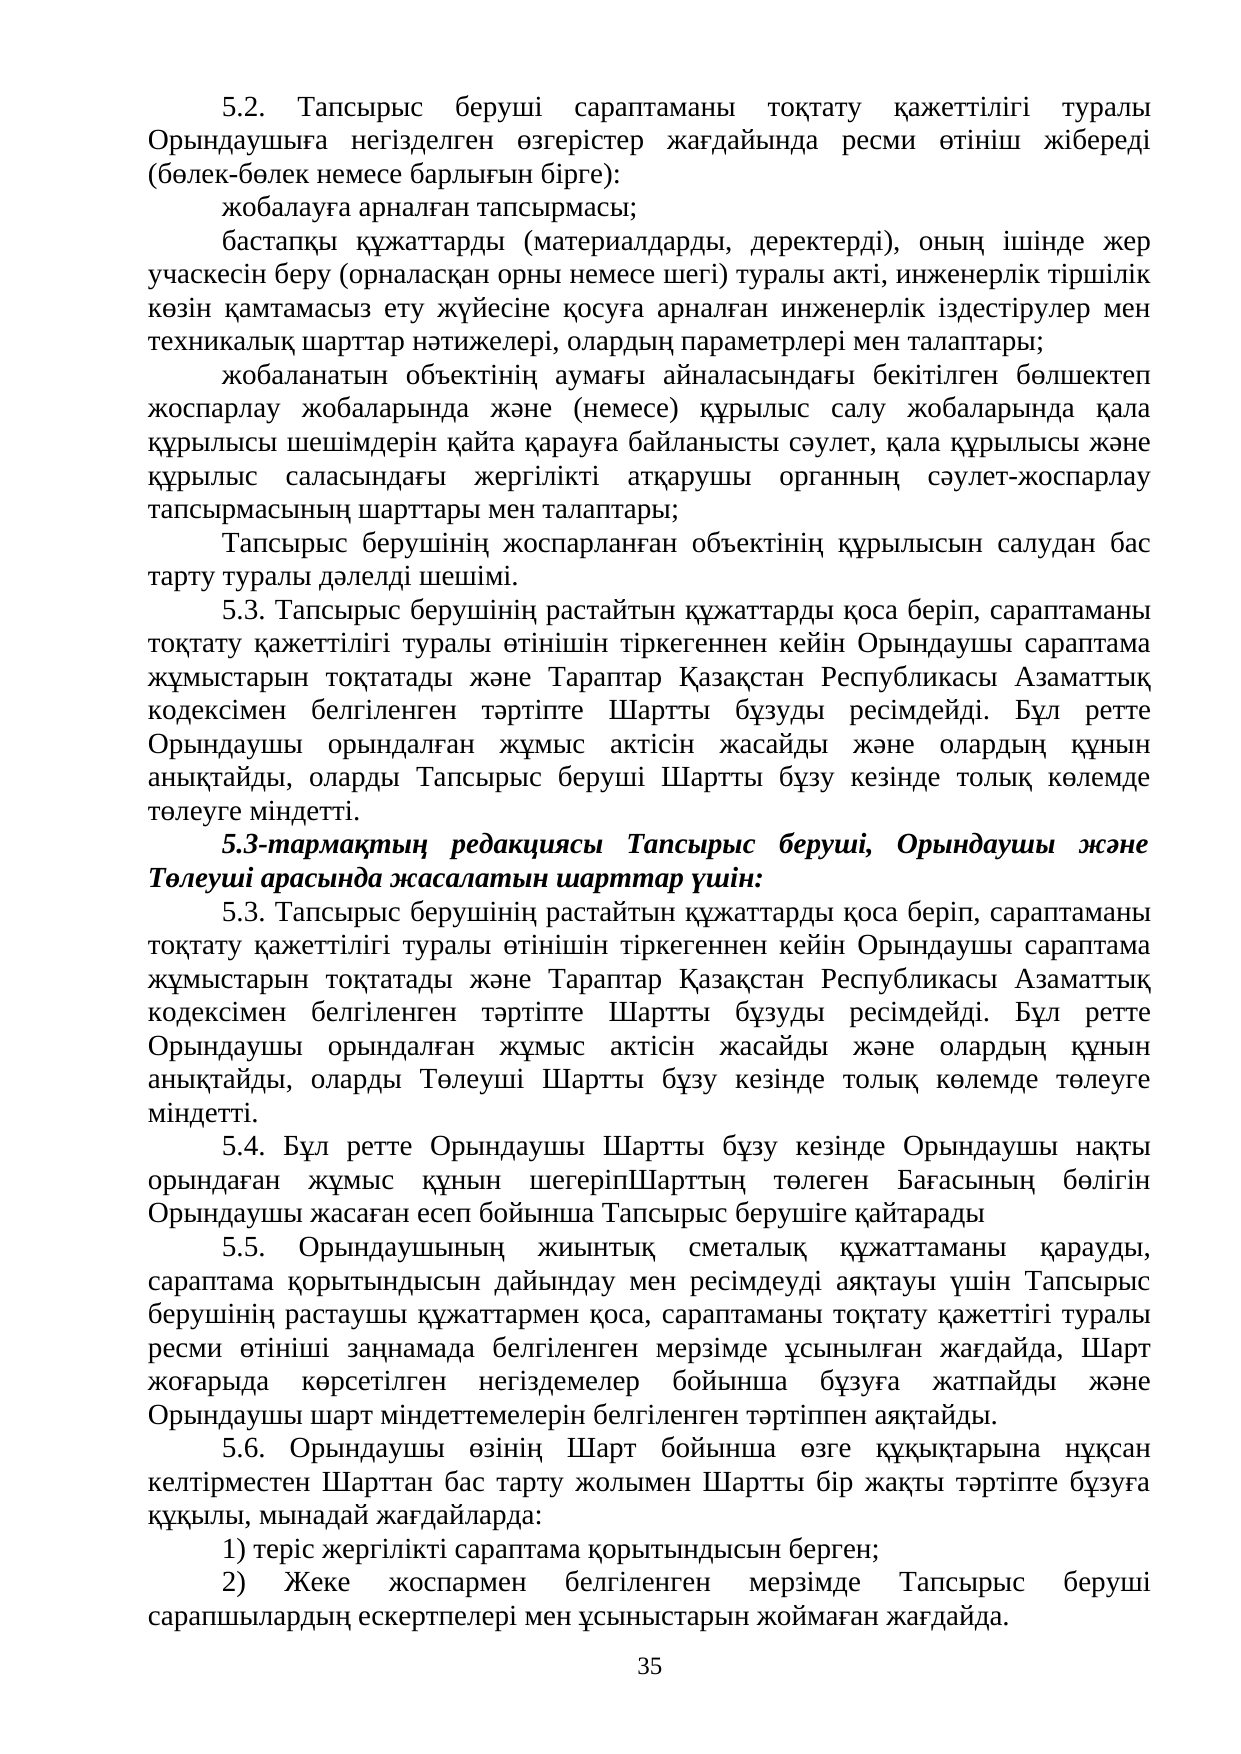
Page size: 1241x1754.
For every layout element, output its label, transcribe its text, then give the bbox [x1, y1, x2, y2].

text 5.4. Бұл ретте Орындаушы Шартты бұзу кезінде Орындаушы нақты орындаған жұмыс құнын шегеріпШарттың төлеген Бағасының бөлігін Орындаушы жасаған есеп бойынша Тапсырыс берушіге қайтарады [148, 1128, 1152, 1229]
text Тапсырыс берушінің жоспарланған объектінің құрылысын салудан бас тарту туралы дәлелді шешімі. [148, 525, 1152, 592]
text 5.6. Орындаушы өзінің Шарт бойынша өзге құқықтарына нұқсан келтірместен Шарттан бас тарту жолымен Шартты бір жақты тәртіпте бұзуға құқылы, мынадай жағдайларда: [148, 1430, 1152, 1531]
text 1) теріс жергілікті сараптама қорытындысын берген; [148, 1531, 1152, 1564]
text бастапқы құжаттарды (материалдарды, деректерді), оның ішінде жер учаскесін беру (орналасқан орны немесе шегі) туралы акті, инженерлік тіршілік көзін қамтамасыз ету жүйесіне қосуға арналған инженерлік іздестірулер мен техникалық шарттар нәтижелері, олардың параметрлері мен талаптары; [148, 223, 1152, 357]
text 2) Жеке жоспармен белгіленген мерзімде Тапсырыс беруші сарапшылардың ескертпелері мен ұсыныстарын жоймаған жағдайда. [148, 1564, 1152, 1632]
text 5.5. Орындаушының жиынтық сметалық құжаттаманы қарауды, сараптама қорытындысын дайындау мен ресімдеуді аяқтауы үшін Тапсырыс берушінің растаушы құжаттармен қоса, сараптаманы тоқтату қажеттігі туралы ресми өтініші заңнамада белгіленген мерзімде ұсынылған жағдайда, Шарт жоғарыда көрсетілген негіздемелер бойынша бұзуға жатпайды және Орындаушы шарт міндеттемелерін белгіленген тәртіппен аяқтайды. [148, 1229, 1152, 1430]
text 5.2. Тапсырыс беруші сараптаманы тоқтату қажеттілігі туралы Орындаушыға негізделген өзгерістер жағдайында ресми өтініш жібереді (бөлек-бөлек немесе барлығын бірге): [148, 89, 1152, 189]
text жобалауға арналған тапсырмасы; [148, 189, 1152, 223]
text 5.3. Тапсырыс берушінің растайтын құжаттарды қоса беріп, сараптаманы тоқтату қажеттілігі туралы өтінішін тіркегеннен кейін Орындаушы сараптама жұмыстарын тоқтатады және Тараптар Қазақстан Республикасы Азаматтық кодексімен белгіленген тәртіпте Шартты бұзуды ресімдейді. Бұл ретте Орындаушы орындалған жұмыс актісін жасайды және олардың құнын анықтайды, оларды Тапсырыс беруші Шартты бұзу кезінде толық көлемде төлеуге міндетті. [148, 592, 1152, 827]
text 5.3-тармақтың редакциясы Тапсырыс беруші, Орындаушы және Төлеуші арасында жасалатын шарттар үшін: [148, 827, 1152, 894]
text 5.3. Тапсырыс берушінің растайтын құжаттарды қоса беріп, сараптаманы тоқтату қажеттілігі туралы өтінішін тіркегеннен кейін Орындаушы сараптама жұмыстарын тоқтатады және Тараптар Қазақстан Республикасы Азаматтық кодексімен белгіленген тәртіпте Шартты бұзуды ресімдейді. Бұл ретте Орындаушы орындалған жұмыс актісін жасайды және олардың құнын анықтайды, оларды Төлеуші Шартты бұзу кезінде толық көлемде төлеуге міндетті. [148, 894, 1152, 1128]
text жобаланатын объектінің аумағы айналасындағы бекітілген бөлшектеп жоспарлау жобаларында және (немесе) құрылыс салу жобаларында қала құрылысы шешімдерін қайта қарауға байланысты сәулет, қала құрылысы және құрылыс саласындағы жергілікті атқарушы органның сәулет-жоспарлау тапсырмасының шарттары мен талаптары; [148, 357, 1152, 525]
